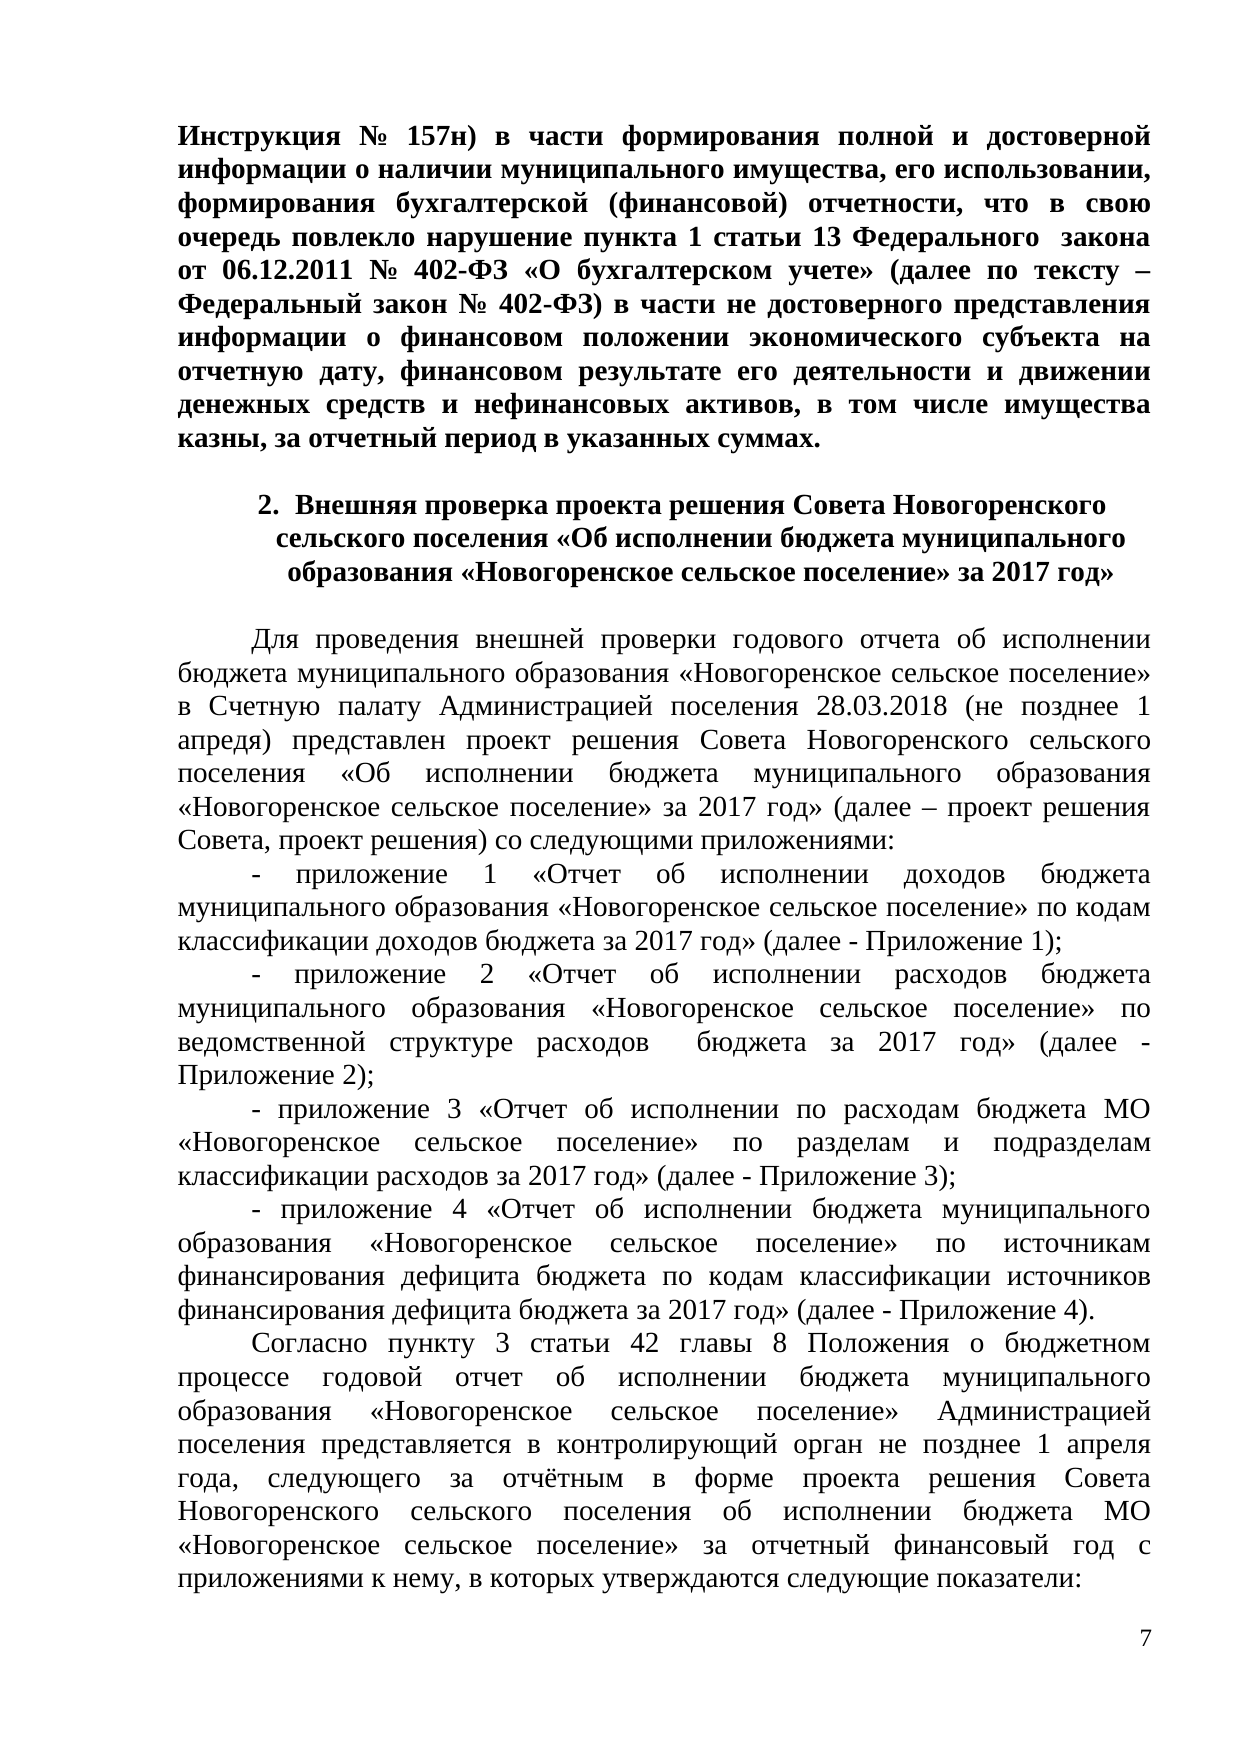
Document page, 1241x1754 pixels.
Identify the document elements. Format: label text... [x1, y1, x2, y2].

text Для проведения внешней проверки годового отчета об исполнении бюджета муниципального образования «Новогоренское сельское поселение» в Счетную палату Администрацией поселения 28.03.2018 (не позднее 1 апредя) представлен проект решения Совета Новогоренского сельского поселения «Об исполнении бюджета муниципального образования «Новогоренское сельское поселение» за 2017 год» (далее – проект решения Совета, проект решения) со следующими приложениями: [177, 621, 1152, 856]
text - приложение 2 «Отчет об исполнении расходов бюджета муниципального образования «Новогоренское сельское поселение» по ведомственной структуре расходов бюджета за 2017 год» (далее - Приложение 2); [177, 957, 1152, 1091]
text - приложение 1 «Отчет об исполнении доходов бюджета муниципального образования «Новогоренское сельское поселение» по кодам классификации доходов бюджета за 2017 год» (далее - Приложение 1); [177, 856, 1152, 957]
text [177, 118, 1152, 453]
list Внешняя проверка проекта решения Совета Новогоренского сельского поселения «Об исполнении бюджета муниципального образования «Новогоренское сельское поселение» за 2017 год» [215, 487, 1149, 588]
text Согласно пункту 3 статьи 42 главы 8 Положения о бюджетном процессе годовой отчет об исполнении бюджета муниципального образования «Новогоренское сельское поселение» Администрацией поселения представляется в контролирующий орган не позднее 1 апреля года, следующего за отчётным в форме проекта решения Совета Новогоренского сельского поселения об исполнении бюджета МО «Новогоренское сельское поселение» за отчетный финансовый год с приложениями к нему, в которых утверждаются следующие показатели: [177, 1326, 1152, 1594]
text - приложение 4 «Отчет об исполнении бюджета муниципального образования «Новогоренское сельское поселение» по источникам финансирования дефицита бюджета по кодам классификации источников финансирования дефицита бюджета за 2017 год» (далее - Приложение 4). [177, 1191, 1152, 1326]
text - приложение 3 «Отчет об исполнении по расходам бюджета МО «Новогоренское сельское поселение» по разделам и подразделам классификации расходов за 2017 год» (далее - Приложение 3); [177, 1091, 1152, 1191]
